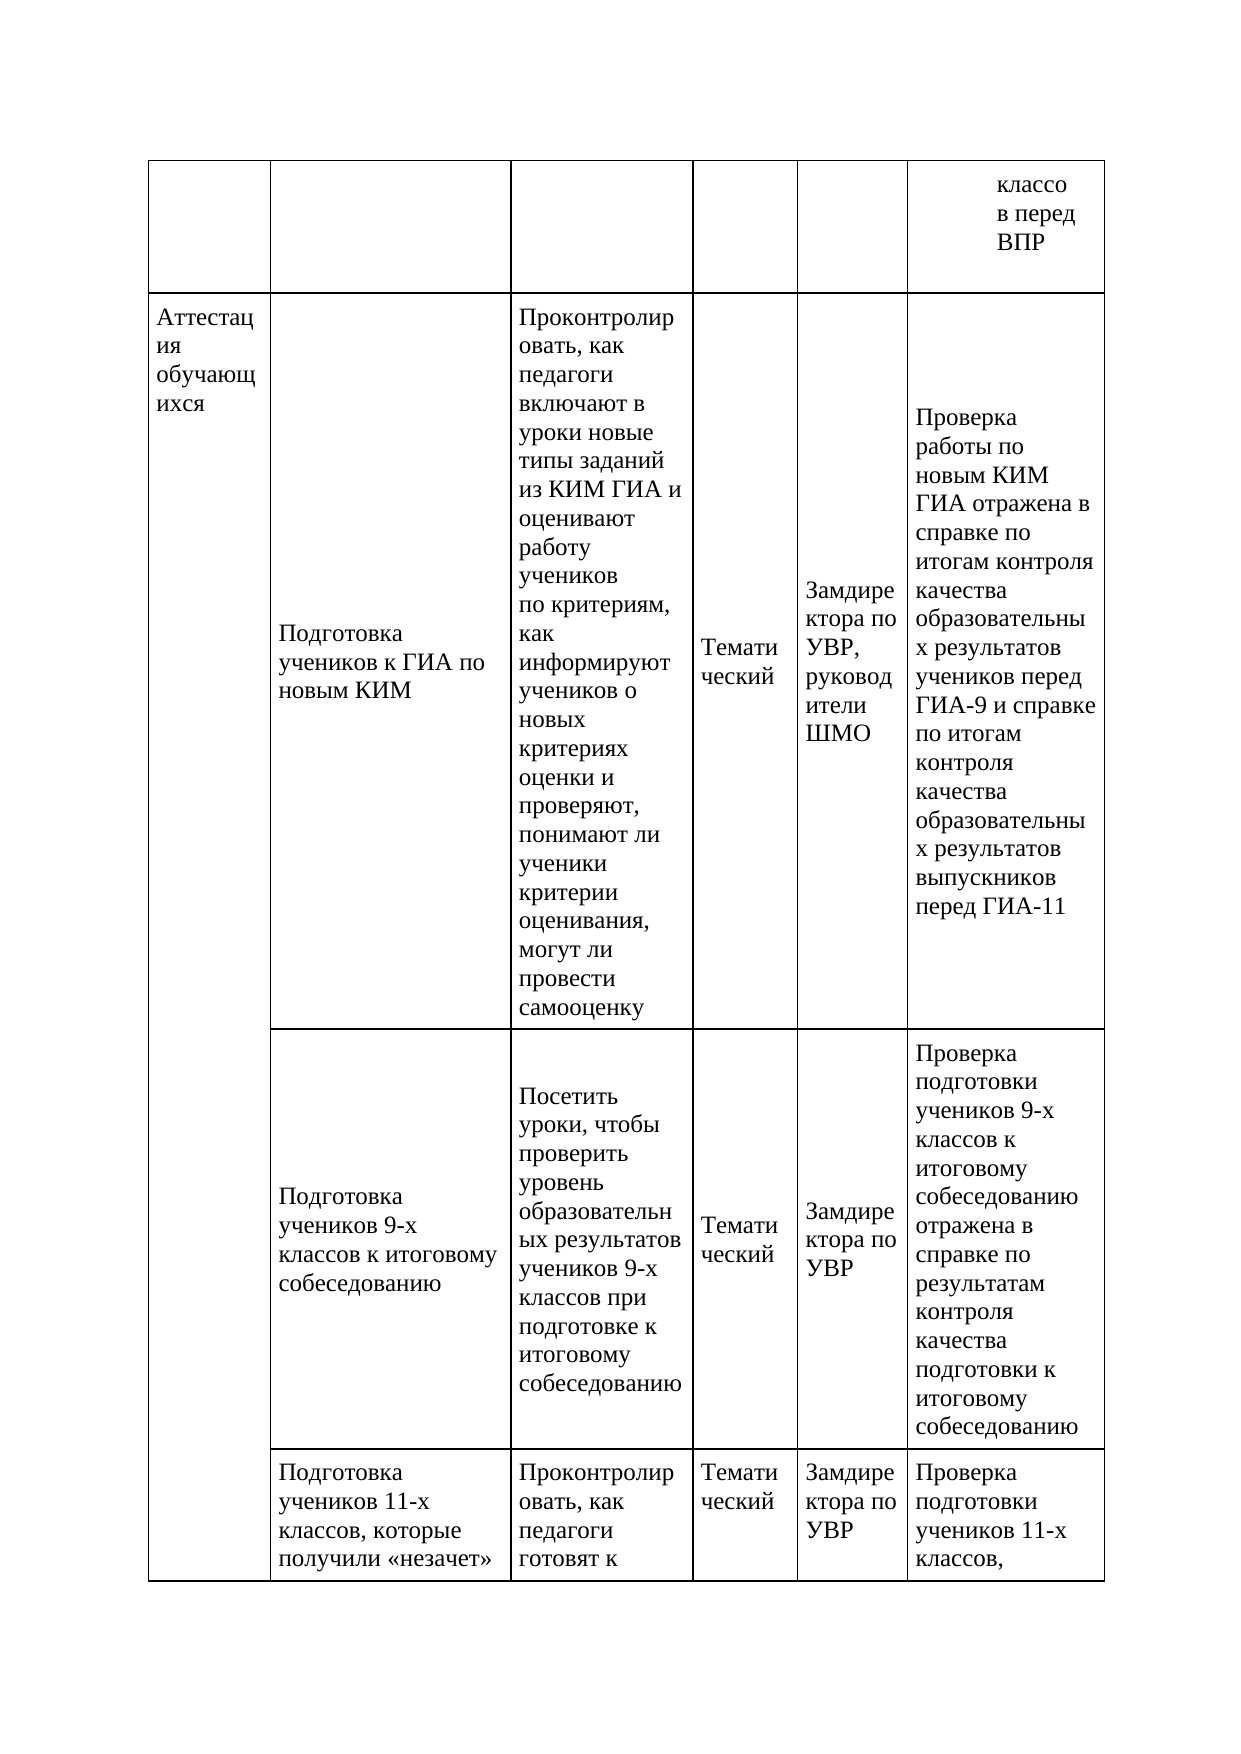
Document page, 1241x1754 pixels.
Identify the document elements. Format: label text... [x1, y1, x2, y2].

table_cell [908, 161, 1104, 292]
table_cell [271, 1450, 510, 1580]
table_cell Проверка подготовки учеников 9-х классов к итоговому собеседованию отражена в справке по результатам контроля качества подготовки к итоговому собеседованию [908, 1030, 1104, 1448]
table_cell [798, 161, 907, 292]
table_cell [694, 161, 797, 292]
table_cell Проверка работы по новым КИМ ГИА отражена в справке по итогам контроля качества образовательных результатов учеников перед ГИА-9 и справке по итогам контроля качества образовательных результатов выпускников перед ГИА-11 [908, 294, 1104, 1028]
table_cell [908, 1450, 1104, 1580]
table_cell Замдиректора по УВР, руководители ШМО [798, 294, 907, 1028]
table_cell Замдиректора по УВР [798, 1450, 907, 1580]
table_cell Тематический [694, 1450, 797, 1580]
table_cell Аттестация обучающихся [149, 294, 270, 1580]
table_cell Подготовка учеников 9-х классов к итоговому собеседованию [271, 1030, 510, 1448]
table_cell Замдиректора по УВР [798, 1030, 907, 1448]
table_cell Посетить уроки, чтобы проверить уровень образовательных результатов учеников 9-х классов при подготовке к итоговому собеседованию [512, 1030, 692, 1448]
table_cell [512, 1450, 692, 1580]
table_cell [512, 161, 692, 292]
table_cell Тематический [694, 1030, 797, 1448]
table_cell Подготовка учеников к ГИА по новым КИМ [271, 294, 510, 1028]
table_cell Проконтролировать, как педагоги включают в уроки новые типы заданий из КИМ ГИА и оценивают работу учеников по критериям, как информируют учеников о новых критериях оценки и проверяют, понимают ли ученики критерии оценивания, могут ли провести самооценку [512, 294, 692, 1028]
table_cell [271, 161, 510, 292]
table_cell Тематический [694, 294, 797, 1028]
